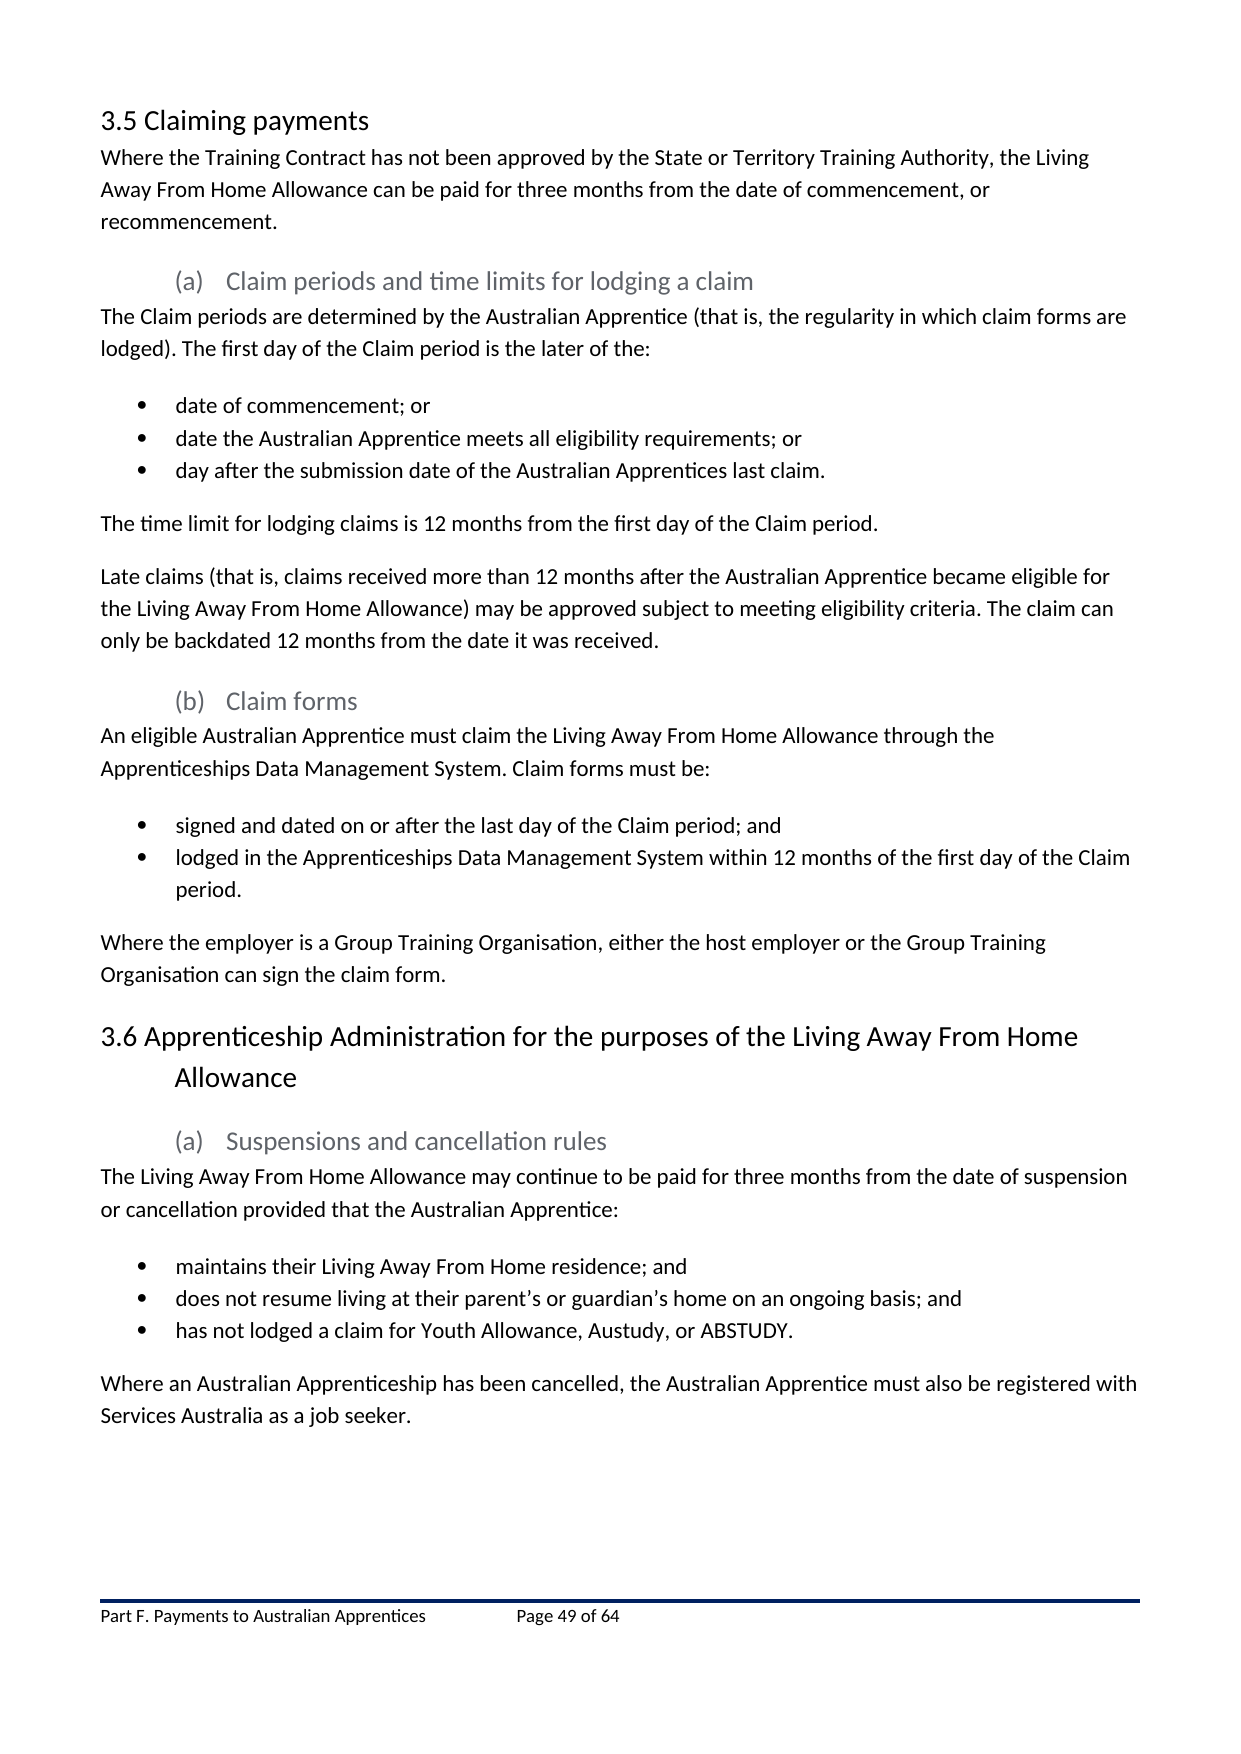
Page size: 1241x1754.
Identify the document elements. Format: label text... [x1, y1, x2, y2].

text Where an Australian Apprenticeship has been cancelled, the Australian Apprentice must also be registered with Services Australia as a job seeker. [100, 1369, 1140, 1429]
list date of commencement; or [138, 392, 1140, 420]
subtitle Claim periods and time limits for lodging a claim [174, 264, 1140, 297]
text The time limit for lodging claims is 12 months from the first day of the Claim period. [100, 509, 1140, 537]
list lodged in the Apprenticeships Data Management System within 12 months of the first day of the Claim period. [138, 843, 1140, 903]
list does not resume living at their parent’s or guardian’s home on an ongoing basis; and [138, 1284, 1140, 1312]
text Where the Training Contract has not been approved by the State or Territory Training Authority, the Living Away From Home Allowance can be paid for three months from the date of commencement, or recommencement. [100, 143, 1140, 235]
list date the Australian Apprentice meets all eligibility requirements; or [138, 424, 1140, 452]
text Where the employer is a Group Training Organisation, either the host employer or the Group Training Organisation can sign the claim form. [100, 928, 1140, 988]
list day after the submission date of the Australian Apprentices last claim. [138, 456, 1140, 484]
subtitle Suspensions and cancellation rules [174, 1124, 1140, 1158]
text The Living Away From Home Allowance may continue to be paid for three months from the date of suspension or cancellation provided that the Australian Apprentice: [100, 1162, 1140, 1223]
subtitle Claim forms [174, 684, 1140, 717]
subtitle Apprenticeship Administration for the purposes of the Living Away From Home Allowance [100, 1018, 1140, 1094]
subtitle Claiming payments [100, 102, 1140, 137]
list signed and dated on or after the last day of the Claim period; and [138, 811, 1140, 839]
text The Claim periods are determined by the Australian Apprentice (that is, the regularity in which claim forms are lodged). The first day of the Claim period is the later of the: [100, 302, 1140, 362]
list has not lodged a claim for Youth Allowance, Austudy, or ABSTUDY. [138, 1316, 1140, 1344]
text Late claims (that is, claims received more than 12 months after the Australian Apprentice became eligible for the Living Away From Home Allowance) may be approved subject to meeting eligibility criteria. The claim can only be backdated 12 months from the date it was received. [100, 562, 1140, 654]
text An eligible Australian Apprentice must claim the Living Away From Home Allowance through the Apprenticeships Data Management System. Claim forms must be: [100, 722, 1140, 782]
list maintains their Living Away From Home residence; and [138, 1252, 1140, 1280]
